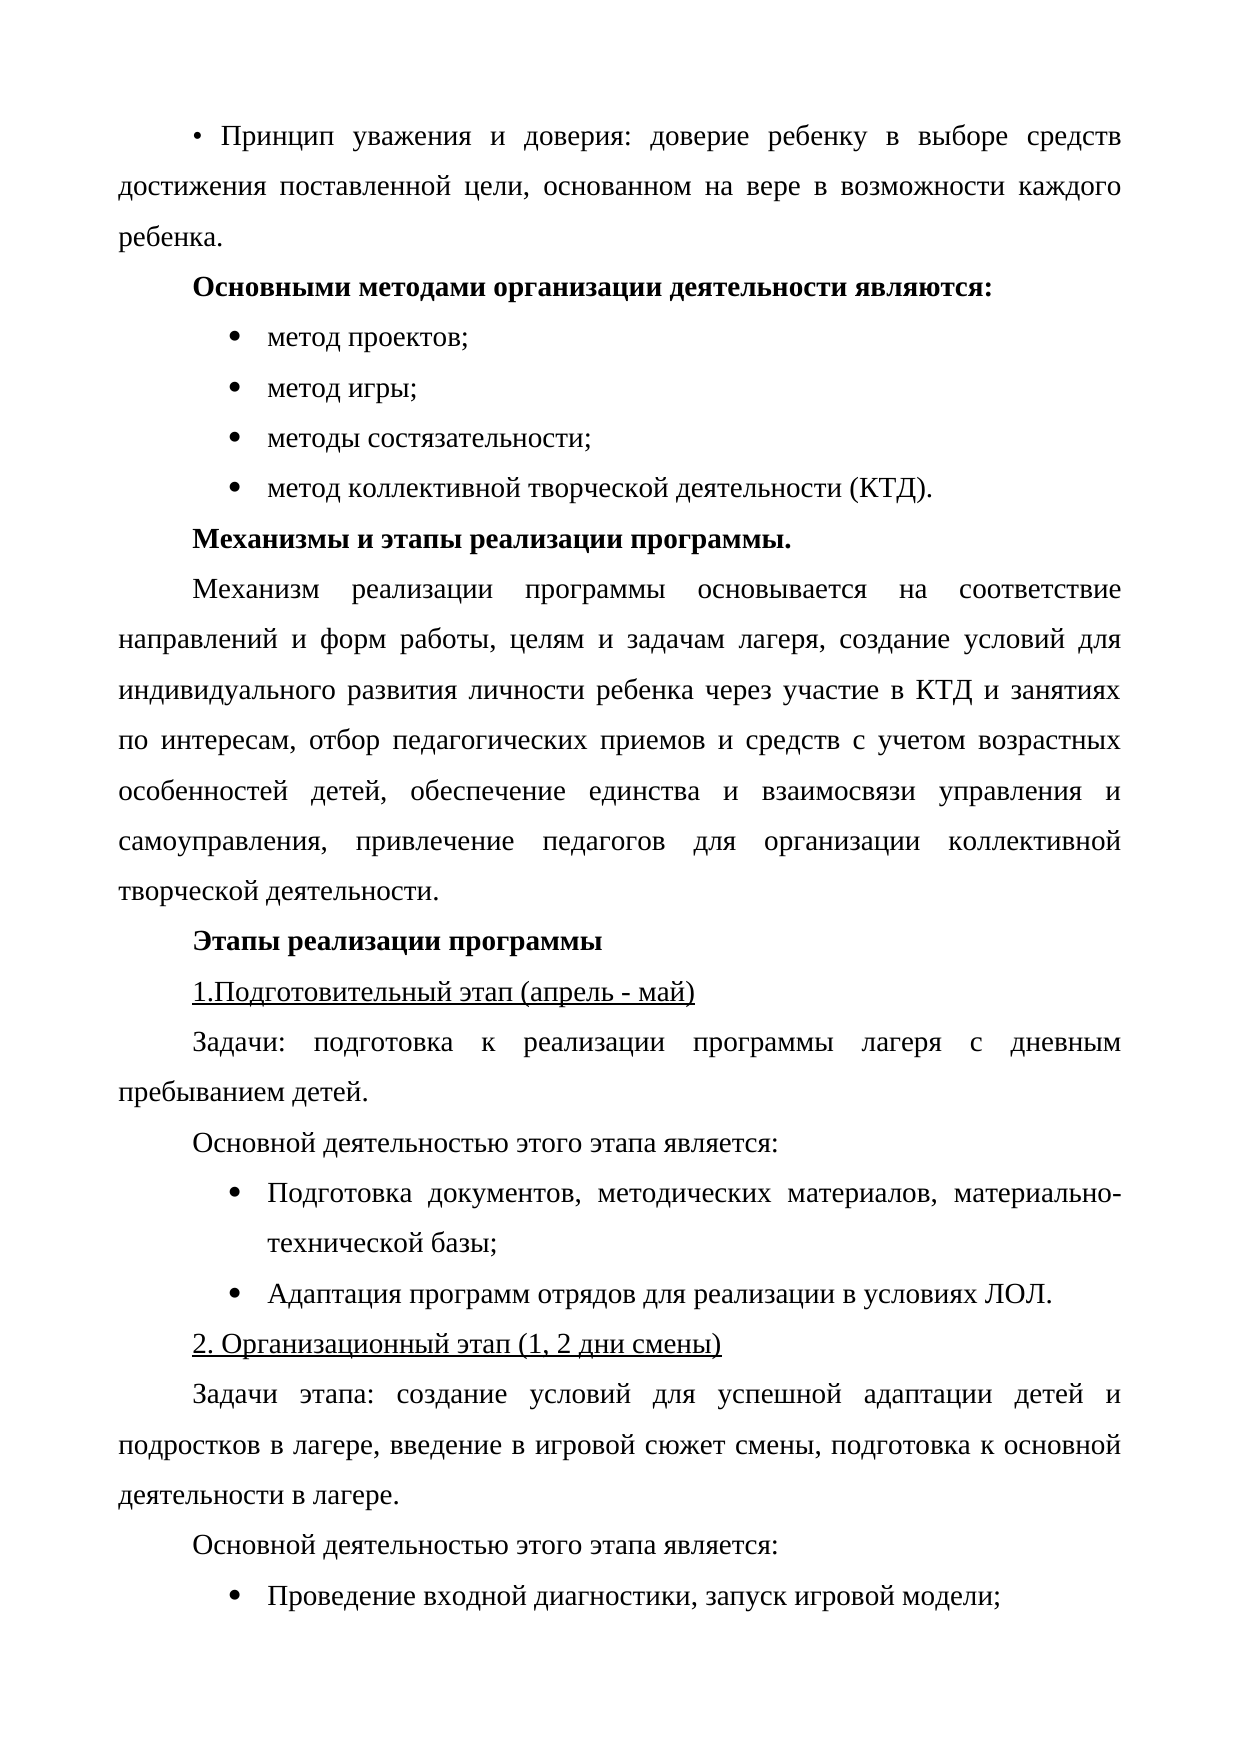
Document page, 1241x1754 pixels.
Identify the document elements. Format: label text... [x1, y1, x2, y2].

list Адаптация программ отрядов для реализации в условиях ЛОЛ. [229, 1276, 1122, 1309]
text Механизм реализации программы основывается на соответствие направлений и форм работы, целям и задачам лагеря, создание условий для индивидуального развития личности ребенка через участие в КТД и занятиях по интересам, отбор педагогических приемов и средств с учетом возрастных особенностей детей, обеспечение единства и взаимосвязи управления и самоуправления, привлечение педагогов для организации коллективной творческой деятельности. [118, 571, 1122, 907]
text Основной деятельностью этого этапа является: [118, 1125, 1122, 1158]
text 2. Организационный этап (1, 2 дни смены) [118, 1326, 1122, 1360]
list метод коллективной творческой деятельности (КТД). [229, 471, 1122, 504]
list Проведение входной диагностики, запуск игровой модели; [229, 1578, 1122, 1611]
text Основной деятельностью этого этапа является: [118, 1527, 1122, 1561]
list метод игры; [229, 370, 1122, 403]
text Этапы реализации программы [118, 923, 1122, 957]
text Задачи: подготовка к реализации программы лагеря с дневным пребыванием детей. [118, 1024, 1122, 1108]
text • Принцип уважения и доверия: доверие ребенку в выборе средств достижения поставленной цели, основанном на вере в возможности каждого ребенка. [118, 118, 1122, 252]
text Механизмы и этапы реализации программы. [118, 521, 1122, 554]
text Задачи этапа: создание условий для успешной адаптации детей и подростков в лагере, введение в игровой сюжет смены, подготовка к основной деятельности в лагере. [118, 1377, 1122, 1511]
list Подготовка документов, методических материалов, материально-технической базы; [229, 1175, 1122, 1259]
text Основными методами организации деятельности являются: [118, 269, 1122, 303]
list метод проектов; [229, 319, 1122, 353]
list методы состязательности; [229, 420, 1122, 454]
text 1.Подготовительный этап (апрель - май) [118, 974, 1122, 1007]
